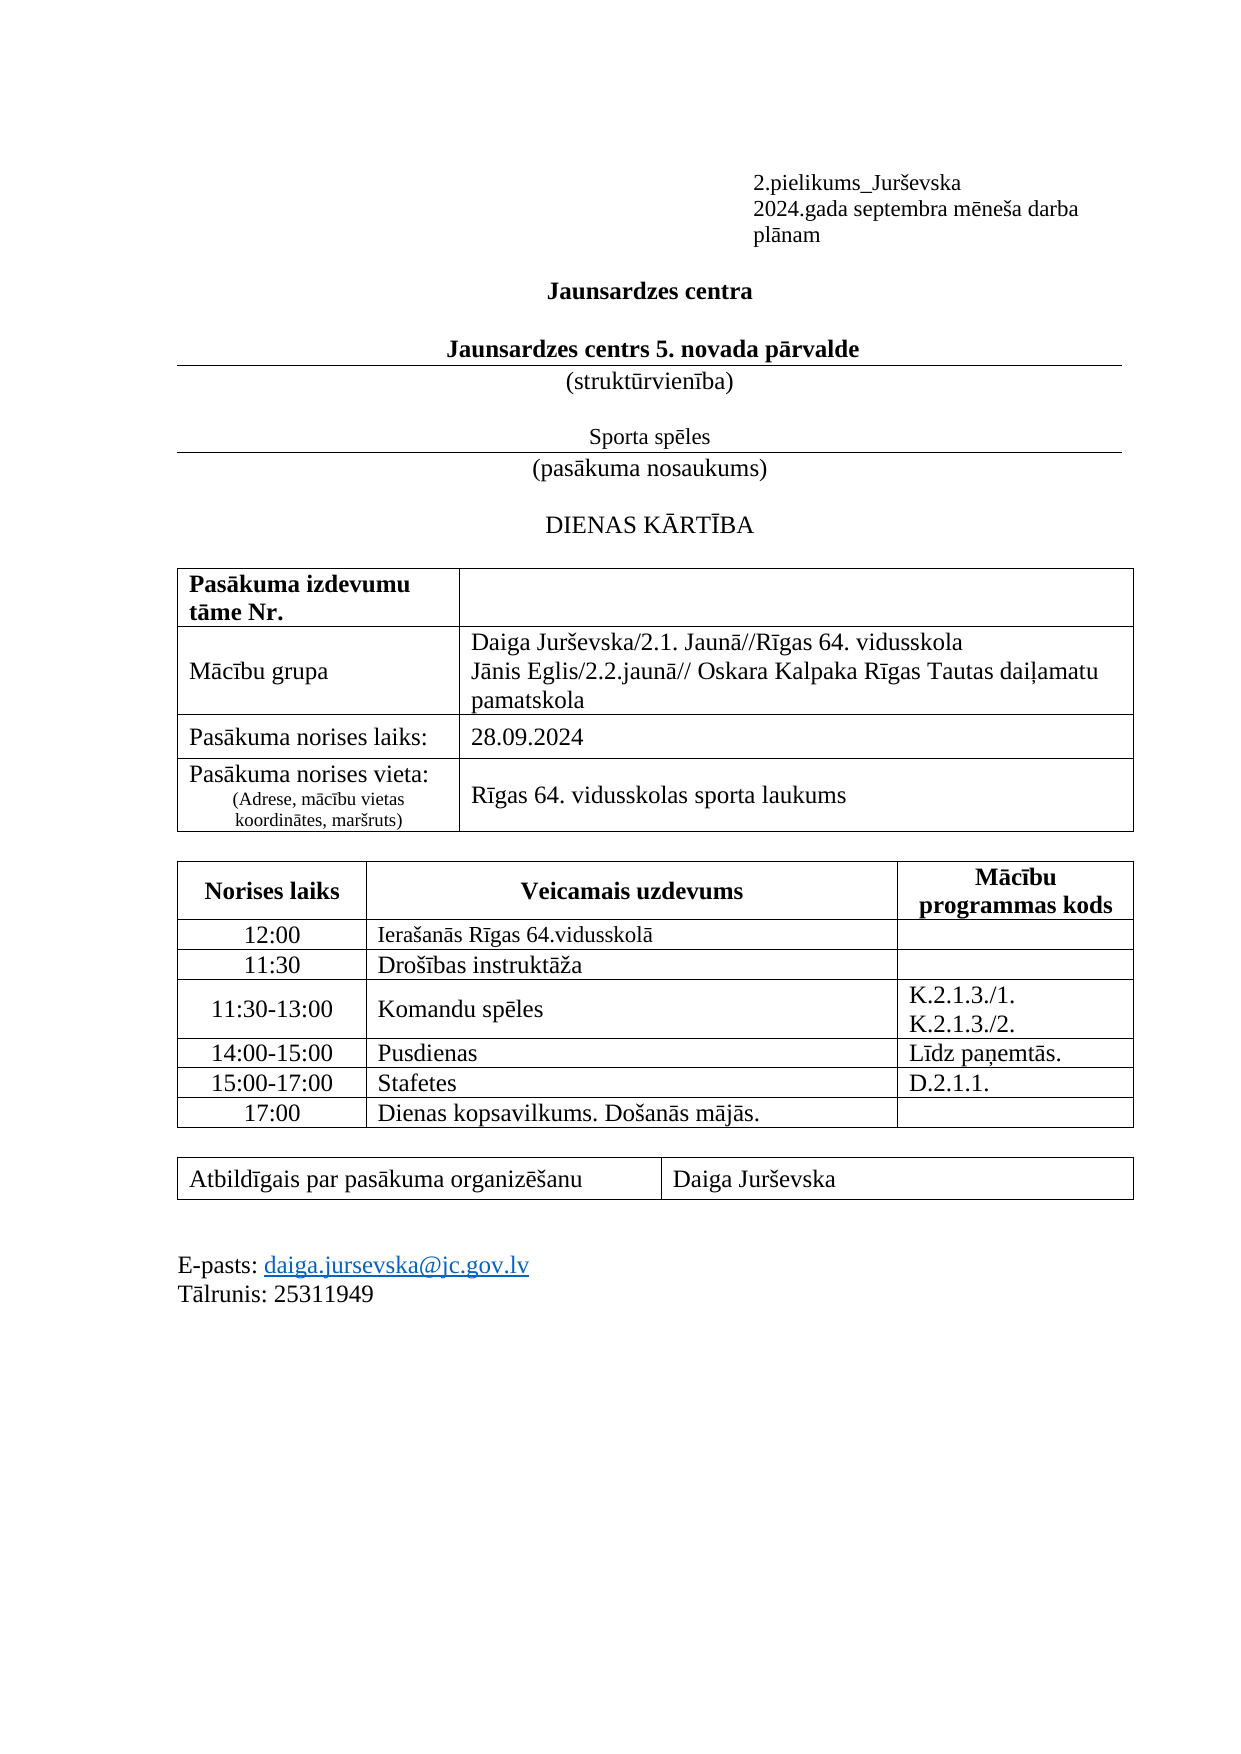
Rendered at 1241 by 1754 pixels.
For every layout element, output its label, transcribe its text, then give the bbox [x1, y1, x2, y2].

table_header Pasākuma izdevumu tāme Nr. [178, 569, 459, 626]
text Jaunsardzes centrs 5. novada pārvalde [177, 334, 1122, 365]
text Tālrunis: 25311949 [177, 1279, 1122, 1308]
table_cell [898, 920, 1133, 949]
table_cell 17:00 [178, 1098, 366, 1127]
table_cell Pusdienas [367, 1039, 897, 1067]
table_header Veicamais uzdevums [367, 862, 897, 919]
table_cell Pasākuma norises vieta: (Adrese, mācību vietas koordinātes, maršruts) [178, 759, 459, 831]
table_cell [898, 950, 1133, 979]
text E-pasts: daiga.jursevska@jc.gov.lv [177, 1250, 1122, 1279]
table_cell Komandu spēles [367, 980, 897, 1037]
table_header Daiga Jurševska [662, 1158, 1133, 1199]
table_cell Stafetes [367, 1068, 897, 1097]
table_cell Drošības instruktāža [367, 950, 897, 979]
text Jaunsardzes centra [177, 276, 1122, 305]
table_cell K.2.1.3./1. K.2.1.3./2. [898, 980, 1133, 1037]
table_cell 14:00-15:00 [178, 1039, 366, 1067]
text 2.pielikums_Jurševska [753, 168, 1122, 195]
table_cell Dienas kopsavilkums. Došanās mājās. [367, 1098, 897, 1127]
text 2024.gada septembra mēneša darba plānam [753, 195, 1122, 248]
table_cell 11:30 [178, 950, 366, 979]
text (pasākuma nosaukums) [177, 453, 1122, 481]
table_cell 15:00-17:00 [178, 1068, 366, 1097]
table_cell D.2.1.1. [898, 1068, 1133, 1097]
table_cell Līdz paņemtās. [898, 1039, 1133, 1067]
text Sporta spēles [177, 423, 1122, 452]
text DIENAS KĀRTĪBA [177, 510, 1122, 539]
table_cell 11:30-13:00 [178, 980, 366, 1037]
table_header Mācību programmas kods [898, 862, 1133, 919]
table_cell Pasākuma norises laiks: [178, 715, 459, 758]
table_cell Ierašanās Rīgas 64.vidusskolā [367, 920, 897, 949]
table_header Norises laiks [178, 862, 366, 919]
table_cell [898, 1098, 1133, 1127]
table_cell Mācību grupa [178, 627, 459, 713]
table_cell 28.09.2024 [460, 715, 1133, 758]
table_cell 12:00 [178, 920, 366, 949]
table_header [460, 569, 1133, 626]
table_cell Rīgas 64. vidusskolas sporta laukums [460, 759, 1133, 831]
table_cell Daiga Jurševska/2.1. Jaunā//Rīgas 64. vidusskola Jānis Eglis/2.2.jaunā// Oskara Kalpaka Rīgas Tautas daiļamatu pamatskola [460, 627, 1133, 713]
table_header Atbildīgais par pasākuma organizēšanu [178, 1158, 661, 1199]
text (struktūrvienība) [177, 366, 1122, 394]
